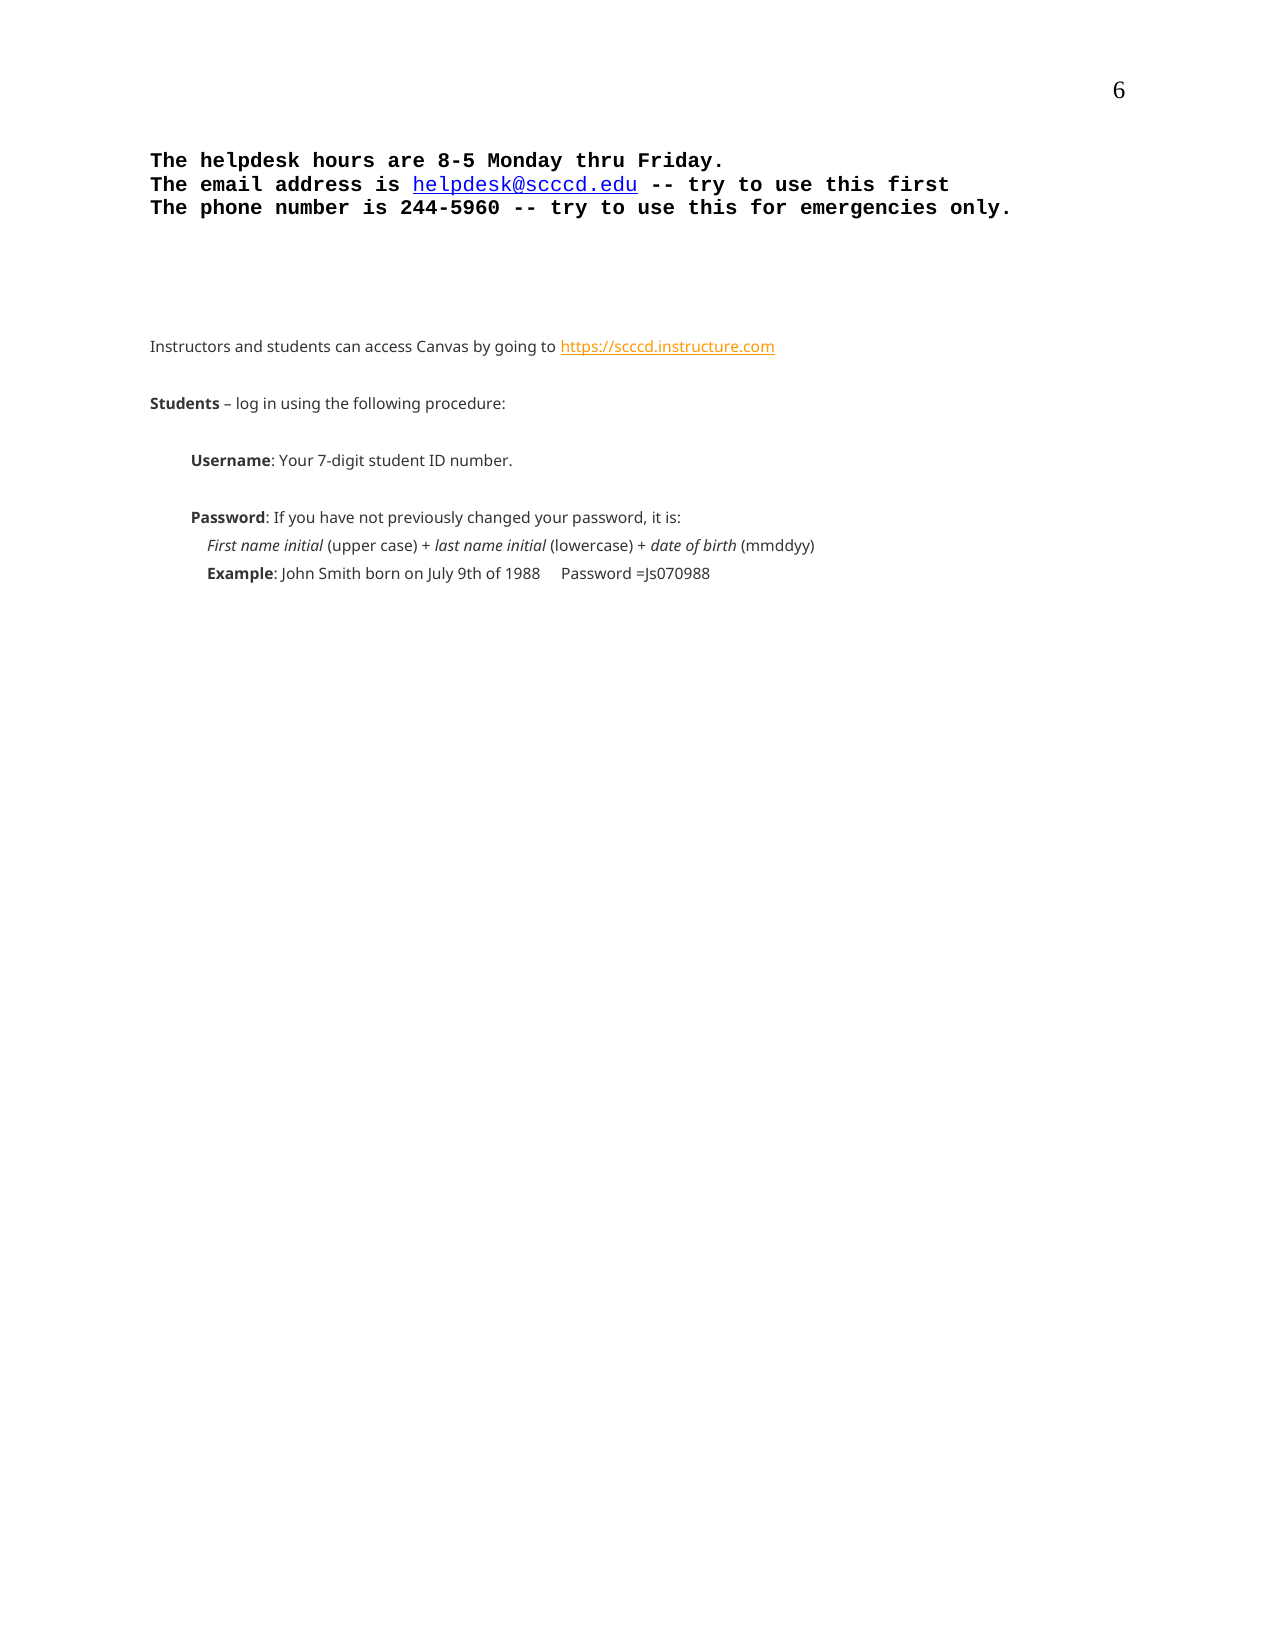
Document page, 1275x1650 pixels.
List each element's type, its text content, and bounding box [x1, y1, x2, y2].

text Password: If you have not previously changed your password, it is: First name initial (upper case) + last name initial (lowercase) + date of birth (mmddyy) Example: John Smith born on July 9th of 1988 Password =Js070988 [150, 500, 1125, 584]
text Username: Your 7-digit student ID number. [150, 443, 1125, 471]
text Instructors and students can access Canvas by going to https://scccd.instructure.com [150, 329, 1125, 357]
text The helpdesk hours are 8-5 Monday thru Friday. The email address is helpdesk@scccd.edu -- try to use this first The phone number is 244-5960 -- try to use this for emergencies only. [150, 150, 1125, 221]
text Students – log in using the following procedure: [150, 386, 1125, 414]
